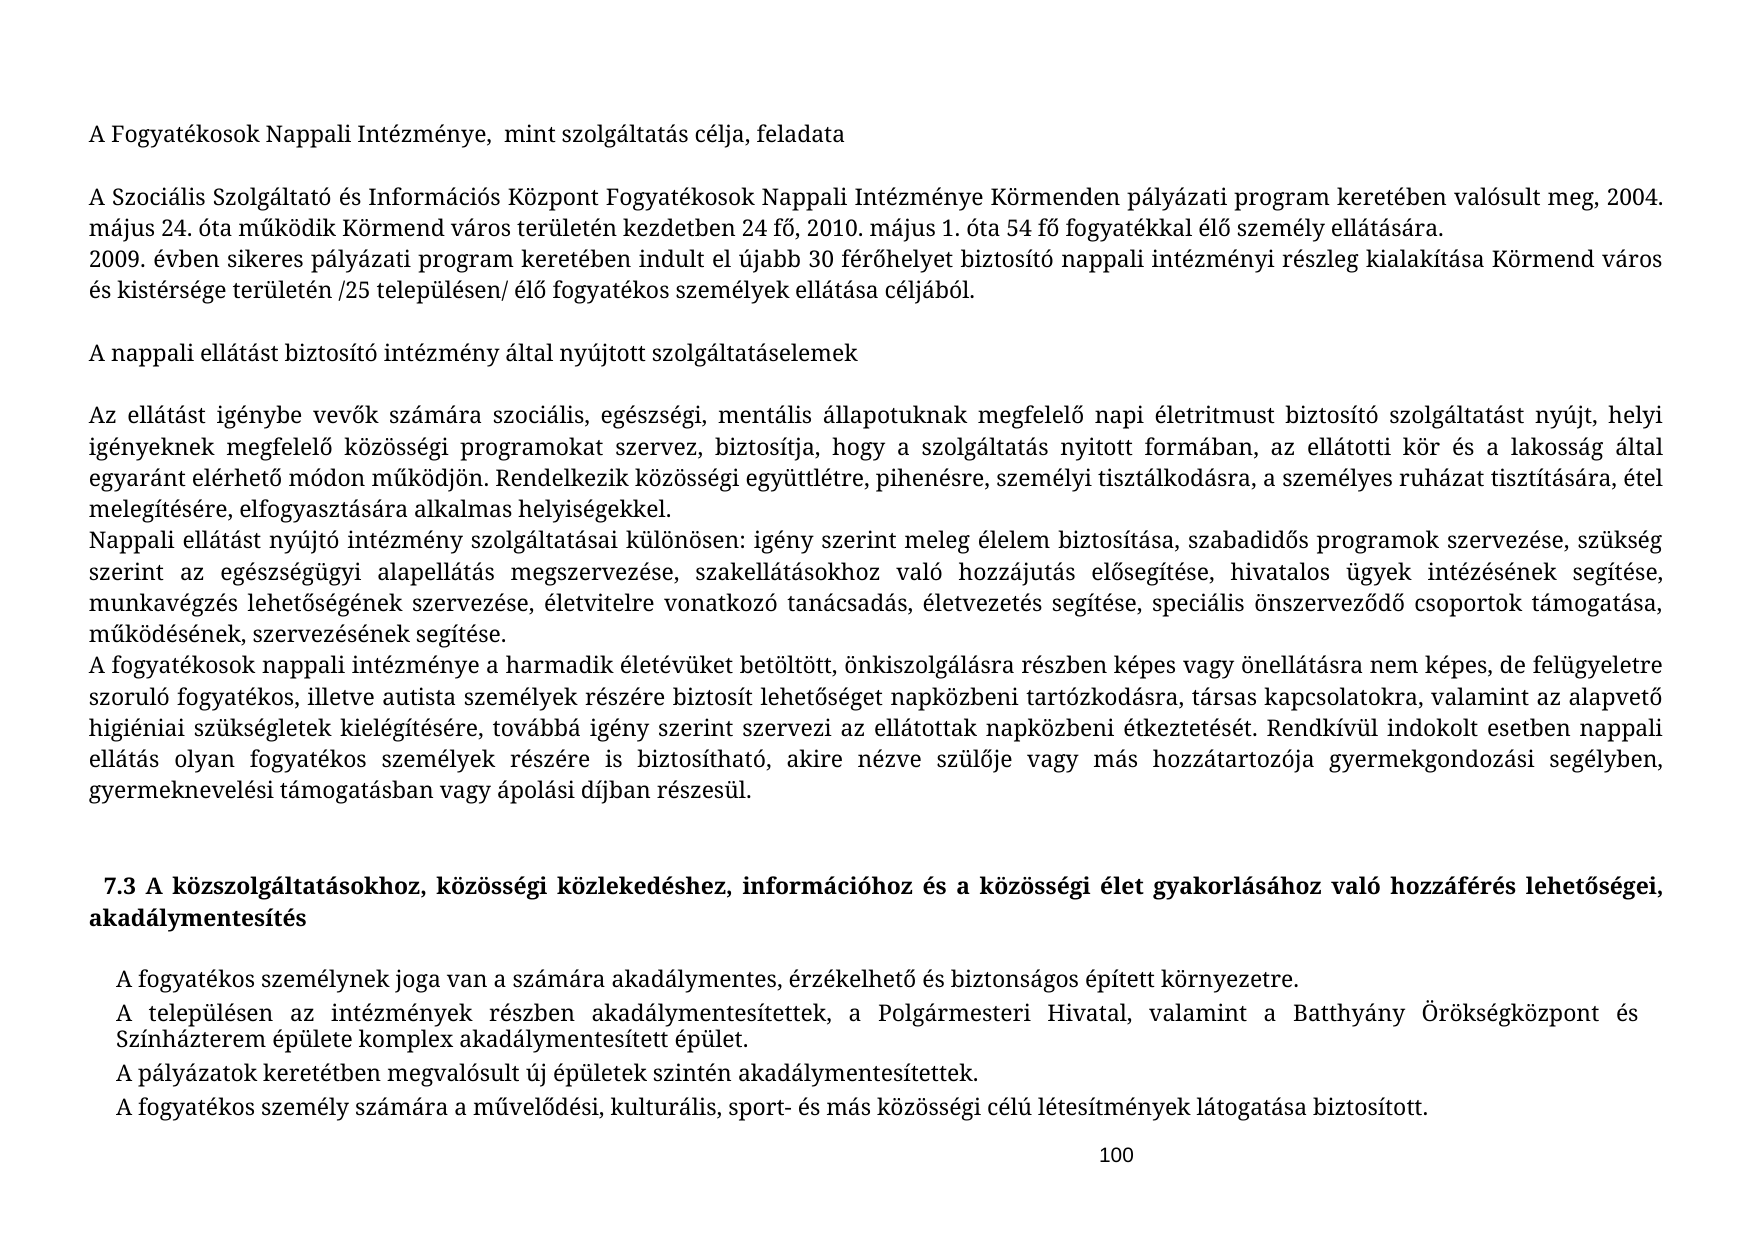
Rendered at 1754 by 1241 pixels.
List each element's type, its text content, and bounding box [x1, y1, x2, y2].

text A nappali ellátást biztosító intézmény által nyújtott szolgáltatáselemek [89, 337, 1665, 368]
text A pályázatok keretétben megvalósult új épületek szintén akadálymentesítettek. [116, 1060, 1638, 1087]
text Az ellátást igénybe vevők számára szociális, egészségi, mentális állapotuknak megfelelő napi életritmust biztosító szolgáltatást nyújt, helyi igényeknek megfelelő közösségi programokat szervez, biztosítja, hogy a szolgáltatás nyitott formában, az ellátotti kör és a lakosság által egyaránt elérhető módon működjön. Rendelkezik közösségi együttlétre, pihenésre, személyi tisztálkodásra, a személyes ruházat tisztítására, étel melegítésére, elfogyasztására alkalmas helyiségekkel. [89, 399, 1665, 524]
text A településen az intézmények részben akadálymentesítettek, a Polgármesteri Hivatal, valamint a Batthyány Örökségközpont és Színházterem épülete komplex akadálymentesített épület. [116, 999, 1640, 1054]
text A fogyatékos személynek joga van a számára akadálymentes, érzékelhető és biztonságos épített környezetre. [116, 966, 1638, 993]
text 2009. évben sikeres pályázati program keretében indult el újabb 30 férőhelyet biztosító nappali intézményi részleg kialakítása Körmend város és kistérsége területén /25 településen/ élő fogyatékos személyek ellátása céljából. [89, 243, 1665, 306]
text A Szociális Szolgáltató és Információs Központ Fogyatékosok Nappali Intézménye Körmenden pályázati program keretében valósult meg, 2004. május 24. óta működik Körmend város területén kezdetben 24 fő, 2010. május 1. óta 54 fő fogyatékkal élő személy ellátására. [89, 181, 1665, 243]
text A Fogyatékosok Nappali Intézménye, mint szolgáltatás célja, feladata [89, 118, 1665, 149]
text A fogyatékos személy számára a művelődési, kulturális, sport- és más közösségi célú létesítmények látogatása biztosított. [116, 1093, 1640, 1121]
text Nappali ellátást nyújtó intézmény szolgáltatásai különösen: igény szerint meleg élelem biztosítása, szabadidős programok szervezése, szükség szerint az egészségügyi alapellátás megszervezése, szakellátásokhoz való hozzájutás elősegítése, hivatalos ügyek intézésének segítése, munkavégzés lehetőségének szervezése, életvitelre vonatkozó tanácsadás, életvezetés segítése, speciális önszerveződő csoportok támogatása, működésének, szervezésének segítése. [89, 524, 1665, 649]
text A fogyatékosok nappali intézménye a harmadik életévüket betöltött, önkiszolgálásra részben képes vagy önellátásra nem képes, de felügyeletre szoruló fogyatékos, illetve autista személyek részére biztosít lehetőséget napközbeni tartózkodásra, társas kapcsolatokra, valamint az alapvető higiéniai szükségletek kielégítésére, továbbá igény szerint szervezi az ellátottak napközbeni étkeztetését. Rendkívül indokolt esetben nappali ellátás olyan fogyatékos személyek részére is biztosítható, akire nézve szülője vagy más hozzátartozója gyermekgondozási segélyben, gyermeknevelési támogatásban vagy ápolási díjban részesül. [89, 649, 1665, 806]
text 7.3 A közszolgáltatásokhoz, közösségi közlekedéshez, információhoz és a közösségi élet gyakorlásához való hozzáférés lehetőségei, akadálymentesítés [89, 870, 1665, 933]
